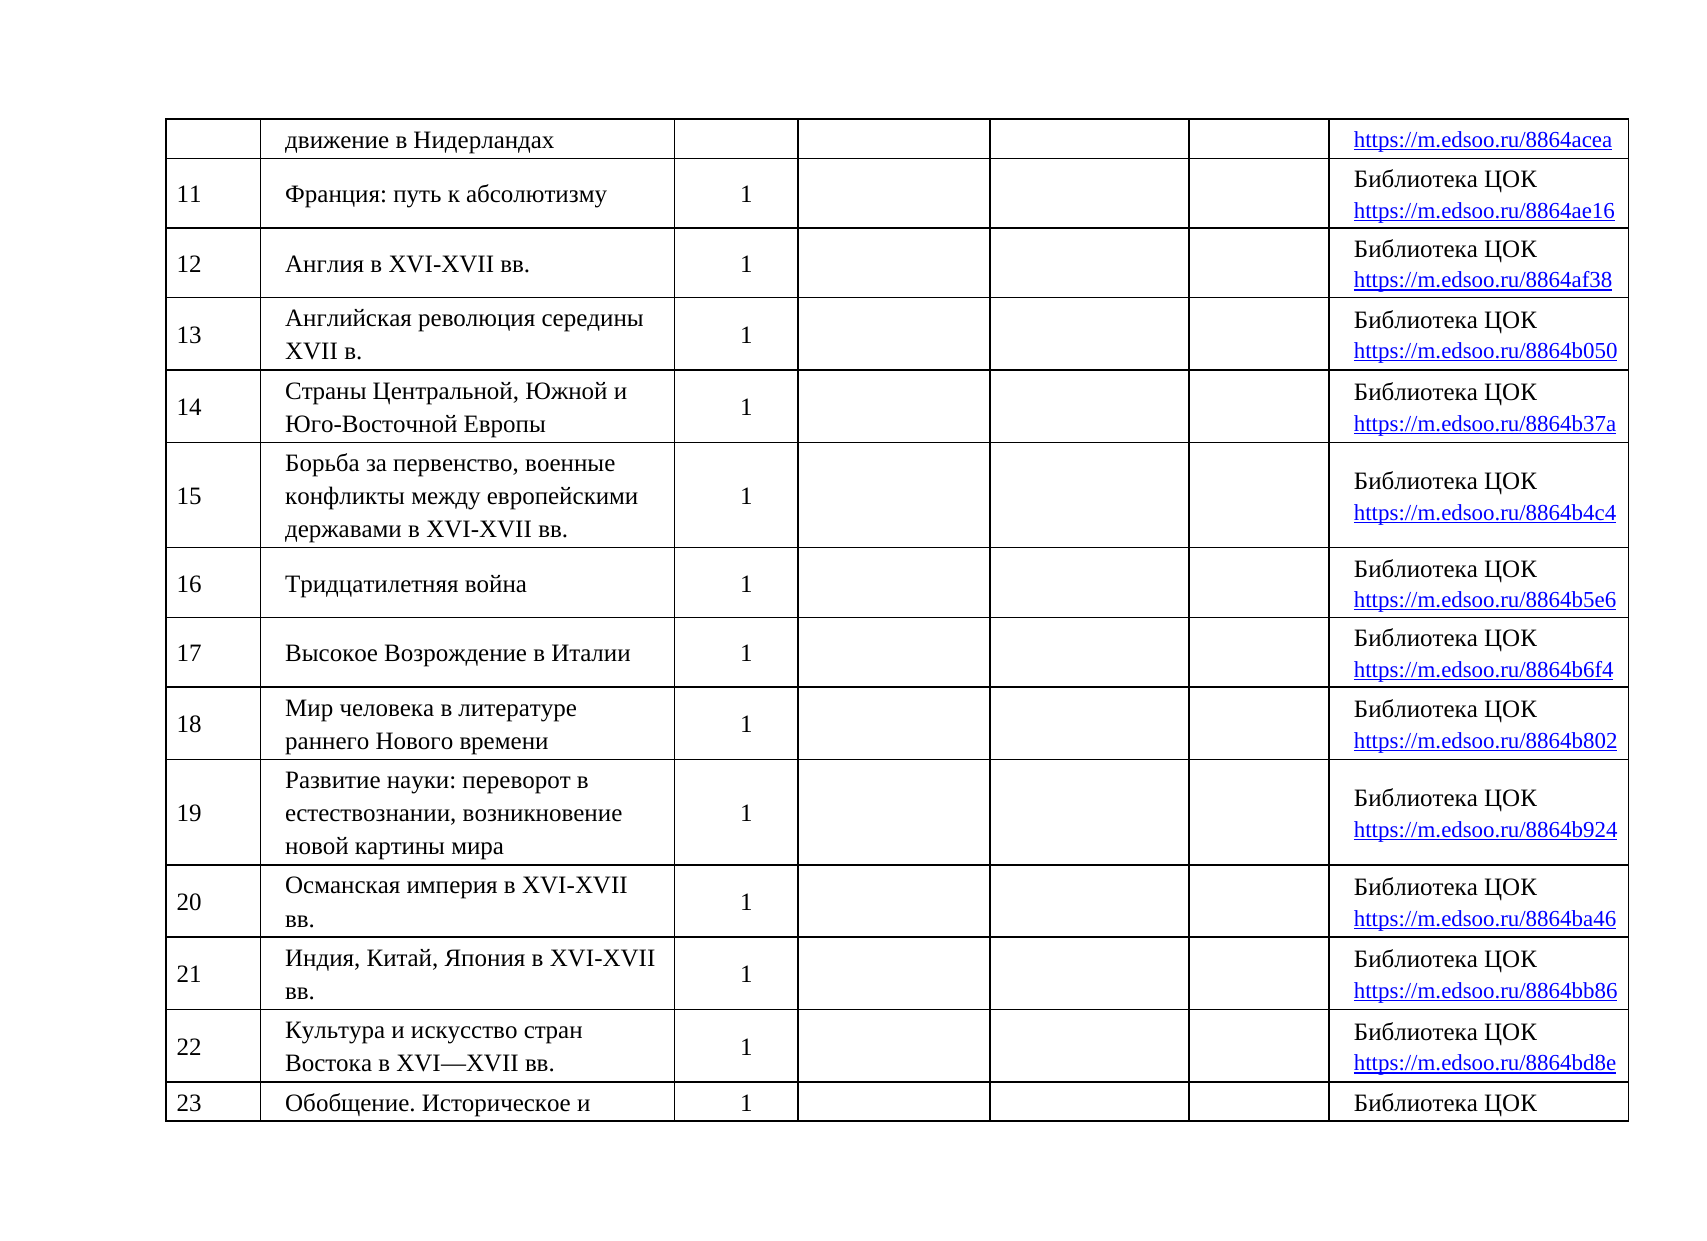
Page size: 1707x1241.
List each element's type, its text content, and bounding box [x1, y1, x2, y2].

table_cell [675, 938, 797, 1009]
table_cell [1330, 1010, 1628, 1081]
table_cell [799, 229, 989, 297]
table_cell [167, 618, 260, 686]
table_cell [991, 159, 1188, 227]
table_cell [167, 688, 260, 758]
table_cell 12 [167, 229, 260, 297]
table_cell [991, 298, 1188, 369]
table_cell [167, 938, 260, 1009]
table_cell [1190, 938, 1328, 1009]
table_cell Тридцатилетняя война [261, 548, 674, 616]
table_cell 14 [167, 371, 260, 441]
table_cell Библиотека ЦОК https://m.edsoo.ru/8864b37a [1330, 371, 1628, 441]
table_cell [1330, 120, 1628, 157]
table_cell [799, 120, 989, 157]
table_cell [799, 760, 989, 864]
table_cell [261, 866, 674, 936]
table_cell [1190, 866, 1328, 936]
table_cell 1 [675, 298, 797, 369]
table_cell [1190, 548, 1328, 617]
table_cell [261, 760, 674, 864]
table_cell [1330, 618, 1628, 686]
table_cell 16 [167, 548, 260, 616]
table_cell 1 [675, 443, 797, 547]
table_cell Страны Центральной, Южной и Юго-Восточной Европы [261, 371, 674, 441]
table_cell Библиотека ЦОК https://m.edsoo.ru/8864b050 [1330, 298, 1628, 369]
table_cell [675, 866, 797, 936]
table_cell [1190, 298, 1328, 369]
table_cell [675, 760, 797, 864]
table_cell [991, 120, 1188, 157]
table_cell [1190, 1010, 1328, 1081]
table_cell Англия в XVI-XVII вв. [261, 229, 674, 297]
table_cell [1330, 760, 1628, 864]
table_cell Библиотека ЦОК https://m.edsoo.ru/8864b4c4 [1330, 443, 1628, 547]
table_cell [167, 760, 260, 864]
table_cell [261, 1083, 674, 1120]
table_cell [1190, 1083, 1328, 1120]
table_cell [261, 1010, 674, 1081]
table_cell [799, 443, 989, 547]
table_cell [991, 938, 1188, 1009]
table_cell [991, 371, 1188, 441]
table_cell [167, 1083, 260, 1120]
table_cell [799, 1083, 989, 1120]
table_cell 1 [675, 548, 797, 616]
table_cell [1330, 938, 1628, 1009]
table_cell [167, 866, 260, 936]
table_cell [799, 371, 989, 441]
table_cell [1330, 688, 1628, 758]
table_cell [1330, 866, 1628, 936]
table_cell Библиотека ЦОК https://m.edsoo.ru/8864ae16 [1330, 159, 1628, 227]
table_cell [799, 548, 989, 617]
table_cell Библиотека ЦОК https://m.edsoo.ru/8864af38 [1330, 229, 1628, 297]
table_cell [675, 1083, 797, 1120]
table_cell [1190, 159, 1328, 227]
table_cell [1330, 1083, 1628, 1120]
table_cell [799, 298, 989, 369]
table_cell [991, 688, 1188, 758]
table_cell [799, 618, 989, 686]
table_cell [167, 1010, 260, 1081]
table_cell [799, 159, 989, 227]
table_cell [1190, 120, 1328, 157]
table_cell 1 [675, 371, 797, 441]
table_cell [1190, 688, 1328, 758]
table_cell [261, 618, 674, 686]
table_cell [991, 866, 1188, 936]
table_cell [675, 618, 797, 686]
table_cell 15 [167, 443, 260, 547]
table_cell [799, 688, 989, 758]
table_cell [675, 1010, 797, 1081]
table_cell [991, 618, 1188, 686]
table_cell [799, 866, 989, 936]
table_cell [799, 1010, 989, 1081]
table_cell Английская революция середины XVII в. [261, 298, 674, 369]
table_cell 11 [167, 159, 260, 227]
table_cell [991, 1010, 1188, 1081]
table_cell 10 [167, 120, 260, 157]
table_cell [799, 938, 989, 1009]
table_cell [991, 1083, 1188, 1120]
table_cell Борьба за первенство, военные конфликты между европейскими державами в XVI-XVII вв. [261, 443, 674, 547]
table_cell [1190, 371, 1328, 441]
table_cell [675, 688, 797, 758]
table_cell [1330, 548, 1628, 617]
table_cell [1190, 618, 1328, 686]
table_cell [1190, 443, 1328, 547]
table_cell [991, 443, 1188, 547]
table_cell [1190, 229, 1328, 297]
table_cell Франция: путь к абсолютизму [261, 159, 674, 227]
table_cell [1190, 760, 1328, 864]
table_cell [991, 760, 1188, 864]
table_cell 1 [675, 159, 797, 227]
table_cell 1 [675, 229, 797, 297]
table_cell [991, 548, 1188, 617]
table_cell 13 [167, 298, 260, 369]
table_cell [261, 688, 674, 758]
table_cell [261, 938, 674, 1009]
table_cell [991, 229, 1188, 297]
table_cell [261, 120, 674, 157]
table_cell 1 [675, 120, 797, 157]
